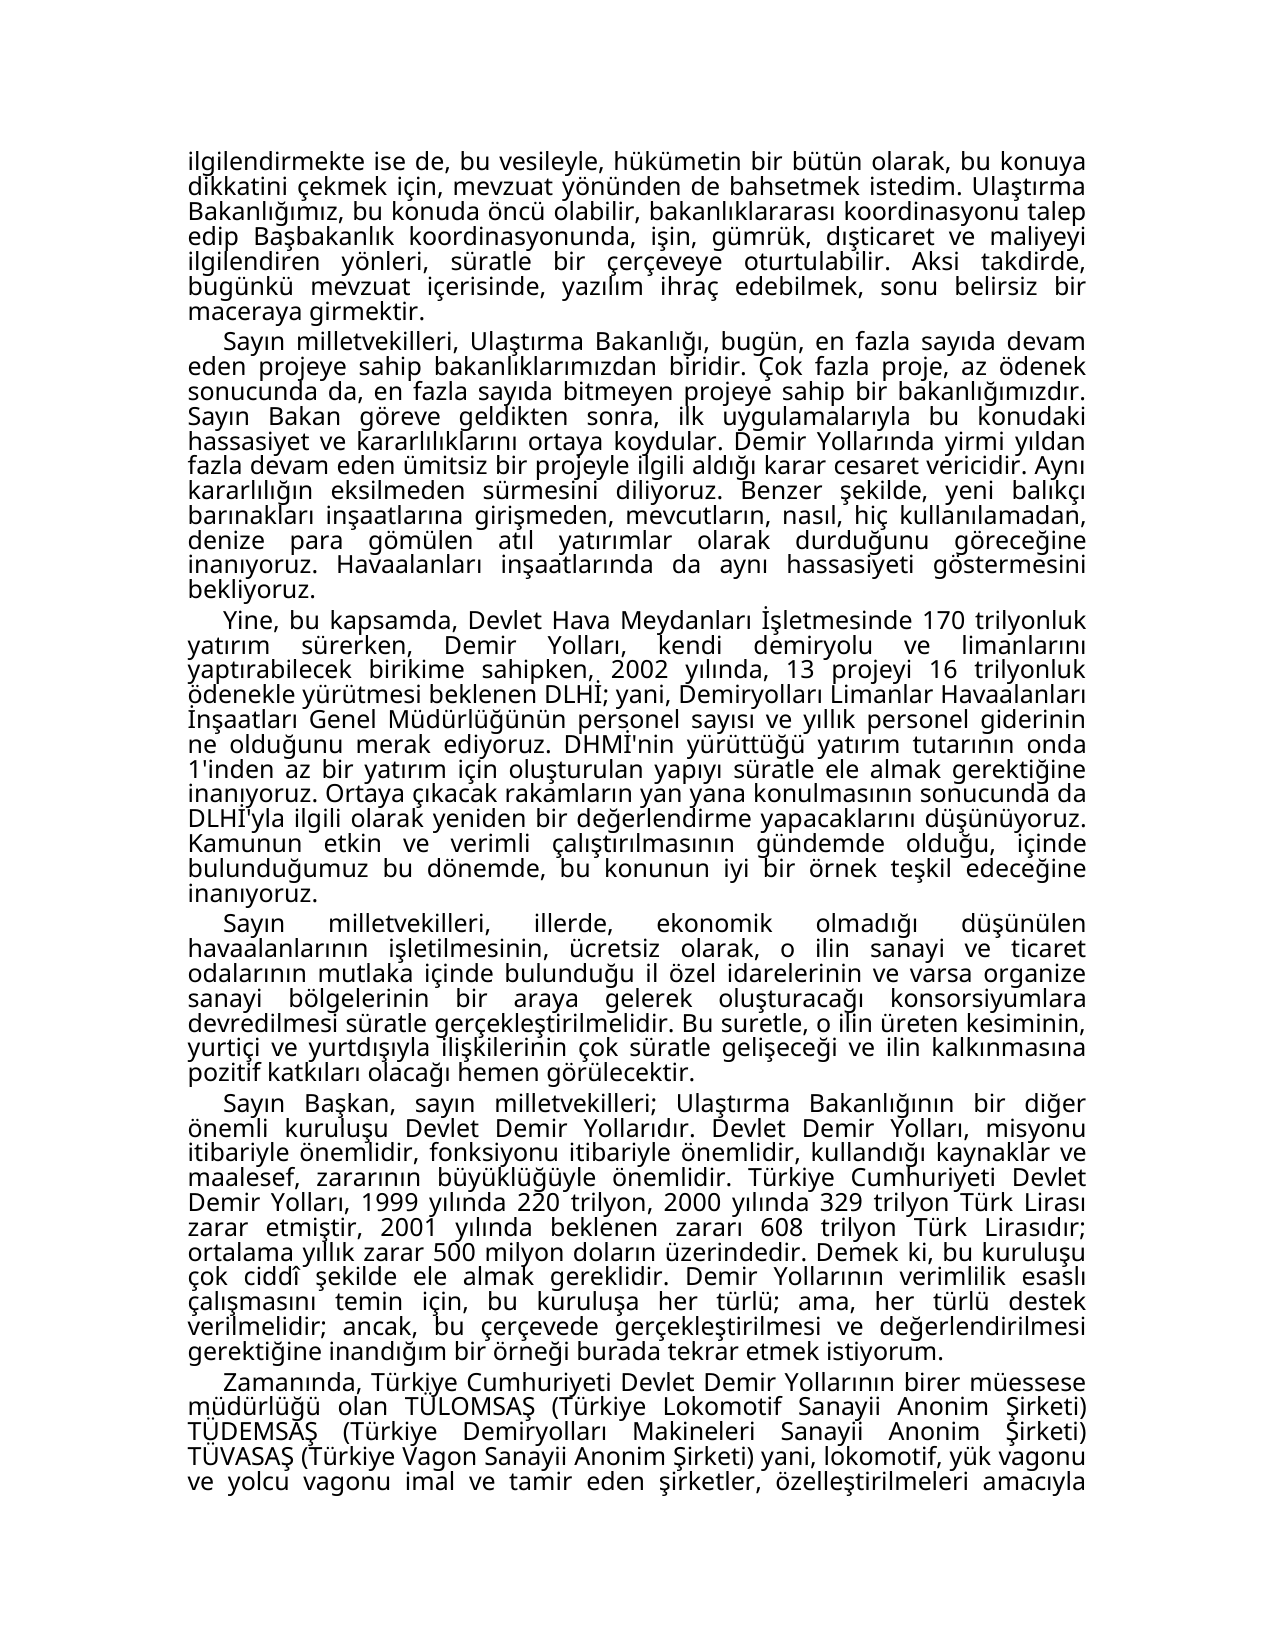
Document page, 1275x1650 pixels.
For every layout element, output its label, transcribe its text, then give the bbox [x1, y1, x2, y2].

text Sayın milletvekilleri, illerde, ekonomik olmadığı düşünülen havaalanlarının işletilmesinin, ücretsiz olarak, o ilin sanayi ve ticaret odalarının mutlaka içinde bulunduğu il özel idarelerinin ve varsa organize sanayi bölgelerinin bir araya gelerek oluşturacağı konsorsiyumlara devredilmesi süratle gerçekleştirilmelidir. Bu suretle, o ilin üreten kesiminin, yurtiçi ve yurtdışıyla ilişkilerinin çok süratle gelişeceği ve ilin kalkınmasına pozitif katkıları olacağı hemen görülecektir. [187, 913, 1087, 1087]
text Yine, bu kapsamda, Devlet Hava Meydanları İşletmesinde 170 trilyonluk yatırım sürerken, Demir Yolları, kendi demiryolu ve limanlarını yaptırabilecek birikime sahipken, 2002 yılında, 13 projeyi 16 trilyonluk ödenekle yürütmesi beklenen DLHİ; yani, Demiryolları Limanlar Havaalanları İnşaatları Genel Müdürlüğünün personel sayısı ve yıllık personel giderinin ne olduğunu merak ediyoruz. DHMİ'nin yürüttüğü yatırım tutarının onda 1'inden az bir yatırım için oluşturulan yapıyı süratle ele almak gerektiğine inanıyoruz. Ortaya çıkacak rakamların yan yana konulmasının sonucunda da DLHİ'yla ilgili olarak yeniden bir değerlendirme yapacaklarını düşünüyoruz. Kamunun etkin ve verimli çalıştırılmasının gündemde olduğu, içinde bulunduğumuz bu dönemde, bu konunun iyi bir örnek teşkil edeceğine inanıyoruz. [187, 609, 1087, 907]
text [187, 150, 1087, 325]
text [187, 1371, 1087, 1495]
text Sayın Başkan, sayın milletvekilleri; Ulaştırma Bakanlığının bir diğer önemli kuruluşu Devlet Demir Yollarıdır. Devlet Demir Yolları, misyonu itibariyle önemlidir, fonksiyonu itibariyle önemlidir, kullandığı kaynaklar ve maalesef, zararının büyüklüğüyle önemlidir. Türkiye Cumhuriyeti Devlet Demir Yolları, 1999 yılında 220 trilyon, 2000 yılında 329 trilyon Türk Lirası zarar etmiştir, 2001 yılında beklenen zararı 608 trilyon Türk Lirasıdır; ortalama yıllık zarar 500 milyon doların üzerindedir. Demek ki, bu kuruluşu çok ciddî şekilde ele almak gereklidir. Demir Yollarının verimlilik esaslı çalışmasını temin için, bu kuruluşa her türlü; ama, her türlü destek verilmelidir; ancak, bu çerçevede gerçekleştirilmesi ve değerlendirilmesi gerektiğine inandığım bir örneği burada tekrar etmek istiyorum. [187, 1092, 1087, 1365]
text Sayın milletvekilleri, Ulaştırma Bakanlığı, bugün, en fazla sayıda devam eden projeye sahip bakanlıklarımızdan biridir. Çok fazla proje, az ödenek sonucunda da, en fazla sayıda bitmeyen projeye sahip bir bakanlığımızdır. Sayın Bakan göreve geldikten sonra, ilk uygulamalarıyla bu konudaki hassasiyet ve kararlılıklarını ortaya koydular. Demir Yollarında yirmi yıldan fazla devam eden ümitsiz bir projeyle ilgili aldığı karar cesaret vericidir. Aynı kararlılığın eksilmeden sürmesini diliyoruz. Benzer şekilde, yeni balıkçı barınakları inşaatlarına girişmeden, mevcutların, nasıl, hiç kullanılamadan, denize para gömülen atıl yatırımlar olarak durduğunu göreceğine inanıyoruz. Havaalanları inşaatlarında da aynı hassasiyeti göstermesini bekliyoruz. [187, 331, 1087, 604]
